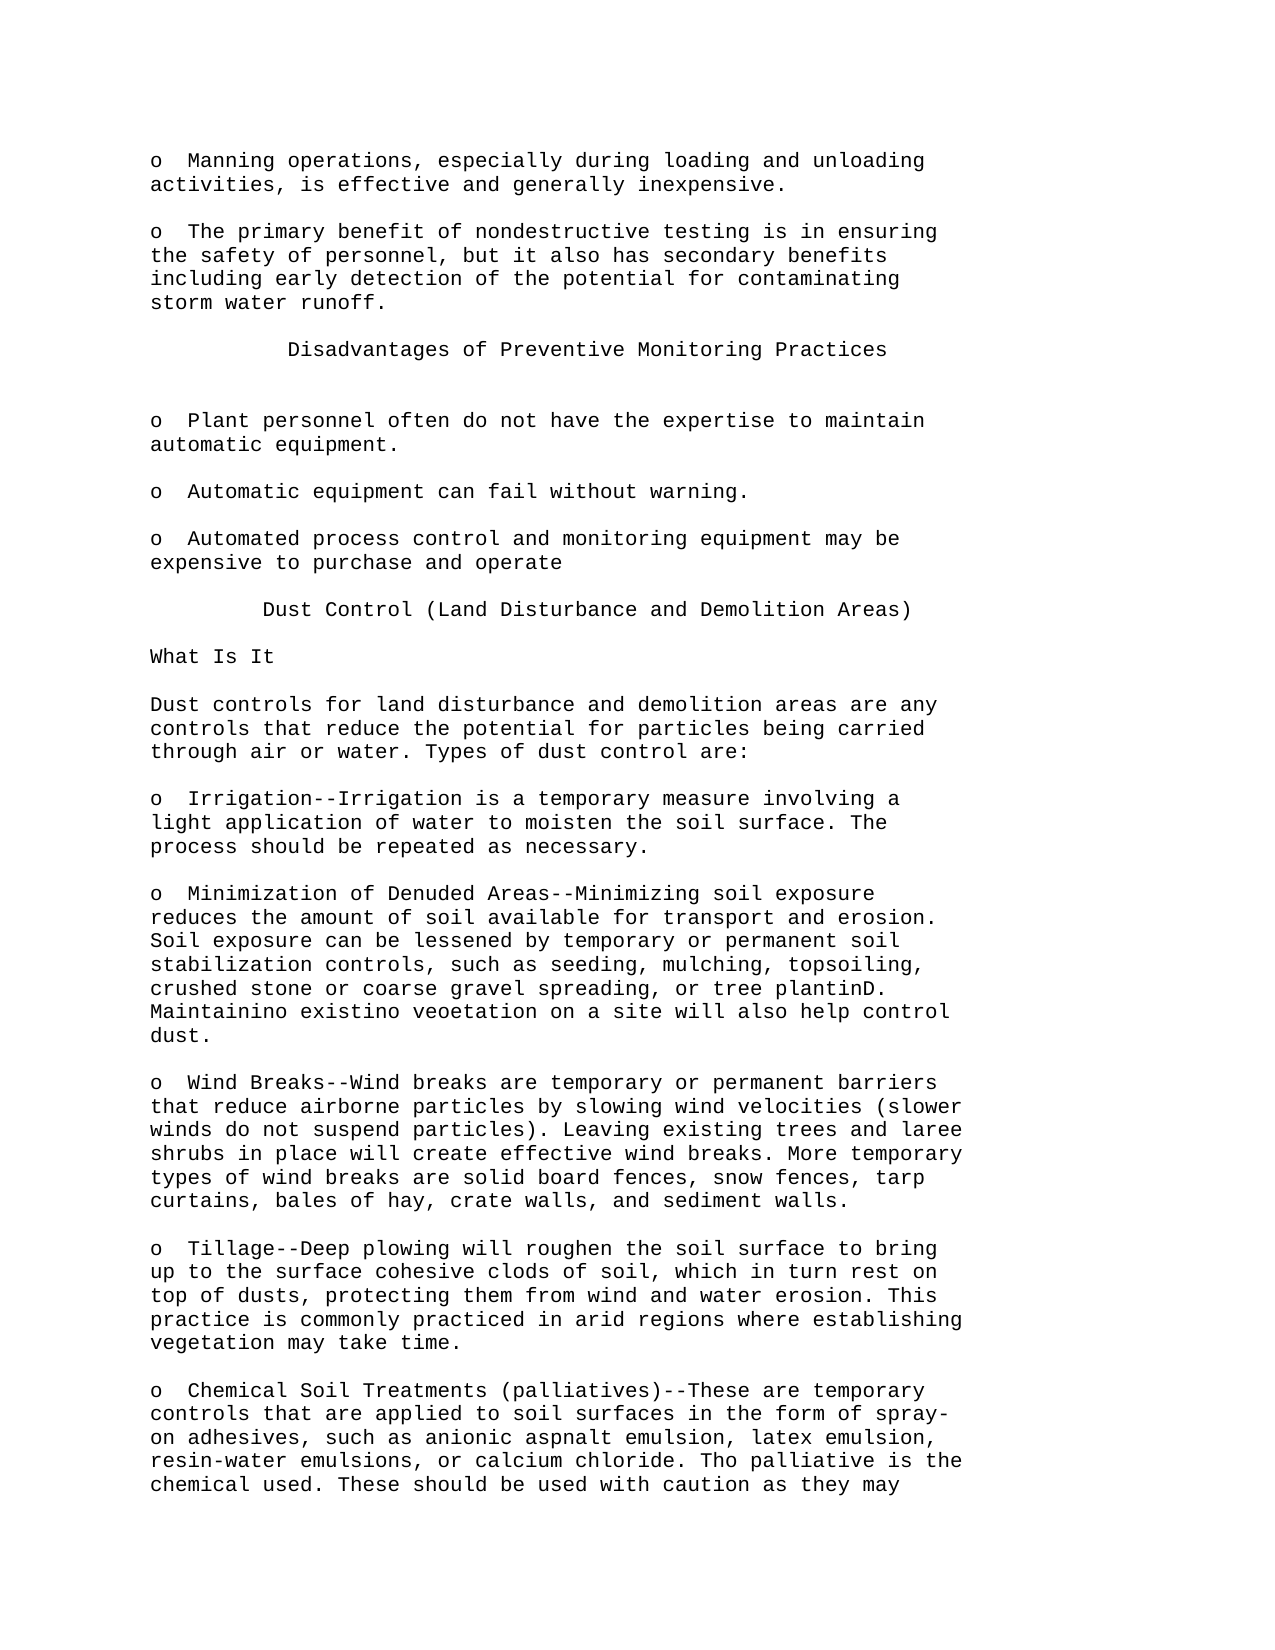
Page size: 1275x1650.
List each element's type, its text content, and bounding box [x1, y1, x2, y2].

text o Chemical Soil Treatments (palliatives)--These are temporary [150, 1379, 1125, 1403]
text What Is It [150, 647, 1125, 670]
text o Wind Breaks--Wind breaks are temporary or permanent barriers [150, 1072, 1125, 1096]
text activities, is effective and generally inexpensive. [150, 174, 1125, 197]
text o The primary benefit of nondestructive testing is in ensuring [150, 221, 1125, 244]
text chemical used. These should be used with caution as they may [150, 1474, 1125, 1498]
text shrubs in place will create effective wind breaks. More temporary [150, 1143, 1125, 1167]
text light application of water to moisten the soil surface. The [150, 812, 1125, 836]
text o Manning operations, especially during loading and unloading [150, 150, 1125, 174]
text o Tillage--Deep plowing will roughen the soil surface to bring [150, 1238, 1125, 1261]
text Disadvantages of Preventive Monitoring Practices [150, 339, 1125, 363]
text Soil exposure can be lessened by temporary or permanent soil [150, 930, 1125, 954]
text crushed stone or coarse gravel spreading, or tree plantinD. [150, 978, 1125, 1001]
text o Irrigation--Irrigation is a temporary measure involving a [150, 788, 1125, 812]
text Maintainino existino veoetation on a site will also help control [150, 1001, 1125, 1025]
text expensive to purchase and operate [150, 552, 1125, 576]
text automatic equipment. [150, 434, 1125, 457]
text including early detection of the potential for contaminating [150, 268, 1125, 292]
text o Automated process control and monitoring equipment may be [150, 528, 1125, 552]
text stabilization controls, such as seeding, mulching, topsoiling, [150, 954, 1125, 978]
text that reduce airborne particles by slowing wind velocities (slower [150, 1096, 1125, 1119]
text reduces the amount of soil available for transport and erosion. [150, 907, 1125, 930]
text on adhesives, such as anionic aspnalt emulsion, latex emulsion, [150, 1427, 1125, 1451]
text o Plant personnel often do not have the expertise to maintain [150, 410, 1125, 434]
text storm water runoff. [150, 292, 1125, 316]
text o Minimization of Denuded Areas--Minimizing soil exposure [150, 883, 1125, 907]
text Dust controls for land disturbance and demolition areas are any [150, 694, 1125, 717]
text top of dusts, protecting them from wind and water erosion. This [150, 1285, 1125, 1309]
text o Automatic equipment can fail without warning. [150, 481, 1125, 505]
text controls that reduce the potential for particles being carried [150, 717, 1125, 741]
text resin-water emulsions, or calcium chloride. Tho palliative is the [150, 1451, 1125, 1474]
text winds do not suspend particles). Leaving existing trees and laree [150, 1119, 1125, 1143]
text curtains, bales of hay, crate walls, and sediment walls. [150, 1190, 1125, 1214]
text practice is commonly practiced in arid regions where establishing [150, 1309, 1125, 1332]
text controls that are applied to soil surfaces in the form of spray- [150, 1403, 1125, 1427]
text through air or water. Types of dust control are: [150, 741, 1125, 765]
text vegetation may take time. [150, 1332, 1125, 1356]
text dust. [150, 1025, 1125, 1048]
text Dust Control (Land Disturbance and Demolition Areas) [150, 599, 1125, 623]
text the safety of personnel, but it also has secondary benefits [150, 244, 1125, 268]
text up to the surface cohesive clods of soil, which in turn rest on [150, 1261, 1125, 1285]
text types of wind breaks are solid board fences, snow fences, tarp [150, 1167, 1125, 1190]
text process should be repeated as necessary. [150, 836, 1125, 859]
